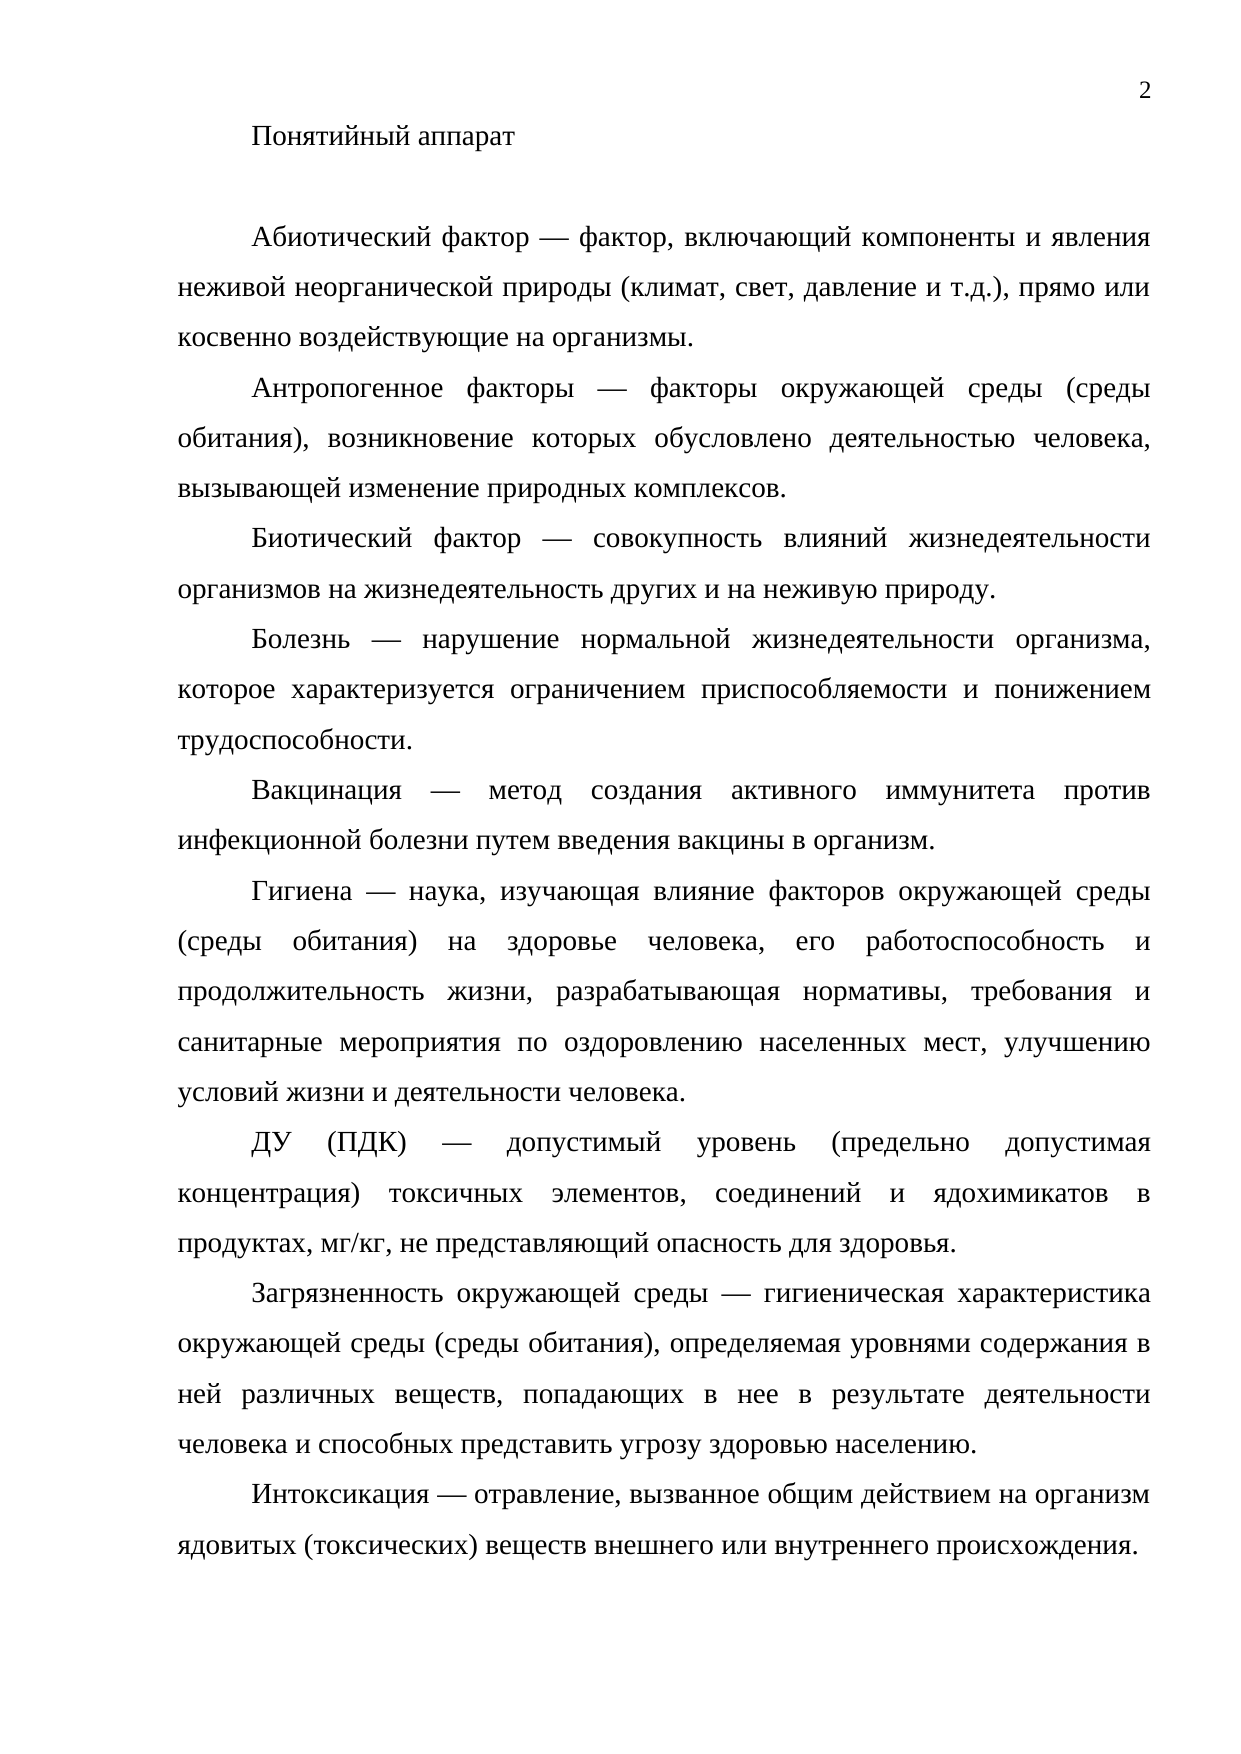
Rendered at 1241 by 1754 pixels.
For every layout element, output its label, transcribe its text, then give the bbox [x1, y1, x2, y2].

text Абиотический фактор — фактор, включающий компоненты и явления неживой неорганической природы (климат, свет, давление и т.д.), прямо или косвенно воздействующие на организмы. [177, 219, 1152, 353]
text Антропогенное факторы — факторы окружающей среды (среды обитания), возникновение которых обусловлено деятельностью человека, вызывающей изменение природных комплексов. [177, 370, 1152, 504]
text Биотический фактор — совокупность влияний жизнедеятельности организмов на жизнедеятельность других и на неживую природу. [177, 521, 1152, 604]
text Болезнь — нарушение нормальной жизнедеятельности организма, которое характеризуется ограничением приспособляемости и понижением трудоспособности. [177, 621, 1152, 755]
text Гигиена — наука, изучающая влияние факторов окружающей среды (среды обитания) на здоровье человека, его работоспособность и продолжительность жизни, разрабатывающая нормативы, требования и санитарные мероприятия по оздоровлению населенных мест, улучшению условий жизни и деятельности человека. [177, 873, 1152, 1108]
text Интоксикация — отравление, вызванное общим действием на организм ядовитых (токсических) веществ внешнего или внутреннего происхождения. [177, 1477, 1152, 1560]
text Загрязненность окружающей среды — гигиеническая характеристика окружающей среды (среды обитания), определяемая уровнями содержания в ней различных веществ, попадающих в нее в результате деятельности человека и способных представить угрозу здоровью населению. [177, 1275, 1152, 1460]
subtitle Понятийный аппарат [177, 118, 1152, 152]
text Вакцинация — метод создания активного иммунитета против инфекционной болезни путем введения вакцины в организм. [177, 772, 1152, 856]
text ДУ (ПДК) — допустимый уровень (предельно допустимая концентрация) токсичных элементов, соединений и ядохимикатов в продуктах, мг/кг, не представляющий опасность для здоровья. [177, 1124, 1152, 1258]
